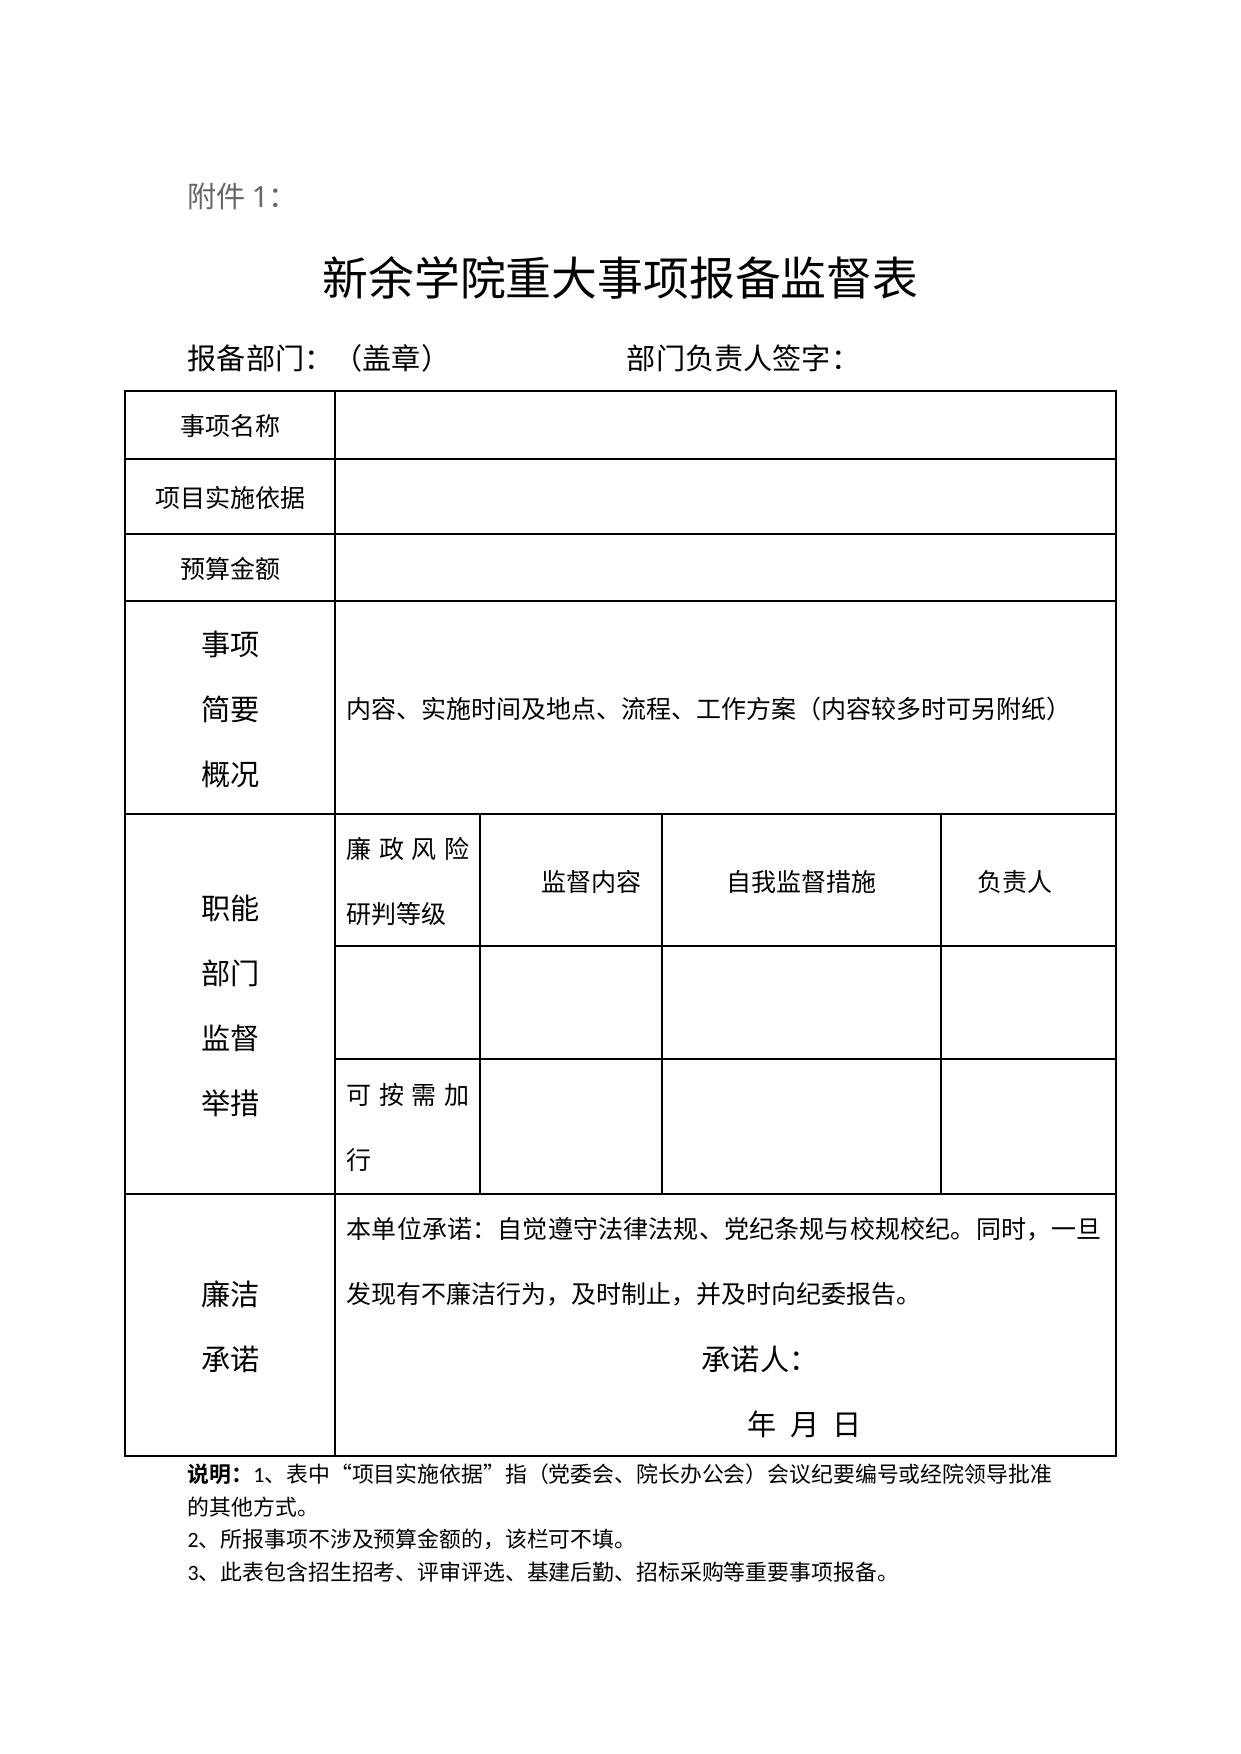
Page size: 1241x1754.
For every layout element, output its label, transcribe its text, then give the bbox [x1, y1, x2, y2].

table_cell 可按需加行 [336, 1060, 479, 1193]
text 说明：1、表中“项目实施依据”指（党委会、院长办公会）会议纪要编号或经院领导批准的其他方式。 [187, 1457, 1053, 1522]
table_header 事项名称 [126, 392, 334, 458]
text 附件1： [187, 162, 1053, 227]
table_cell 本单位承诺：自觉遵守法律法规、党纪条规与校规校纪。同时，一旦发现有不廉洁行为，及时制止，并及时向纪委报告。 承诺人： 年 月 日 [336, 1195, 1115, 1455]
table_cell [663, 1060, 940, 1193]
text 报备部门：（盖章） 部门负责人签字： [187, 324, 1053, 389]
table_cell 内容、实施时间及地点、流程、工作方案（内容较多时可另附纸） [336, 602, 1115, 813]
table_cell 廉洁 承诺 [126, 1195, 334, 1455]
table_cell [481, 947, 661, 1057]
table_cell [336, 947, 479, 1057]
table_cell [942, 947, 1115, 1057]
list 此表包含招生招考、评审评选、基建后勤、招标采购等重要事项报备。 [187, 1554, 1053, 1587]
table_header [336, 392, 1115, 458]
text 新余学院重大事项报备监督表 [187, 227, 1053, 324]
table_cell [942, 1060, 1115, 1193]
table_cell [336, 535, 1115, 600]
table_cell 预算金额 [126, 535, 334, 600]
table_cell 负责人 [942, 815, 1115, 945]
table_cell 事项 简要 概况 [126, 602, 334, 813]
table_cell 项目实施依据 [126, 460, 334, 533]
table_cell [481, 1060, 661, 1193]
table_cell 廉政风险研判等级 [336, 815, 479, 945]
table_cell 职能 部门 监督 举措 [126, 815, 334, 1193]
list 所报事项不涉及预算金额的，该栏可不填。 [187, 1522, 1053, 1554]
table_cell 自我监督措施 [663, 815, 940, 945]
table_cell [336, 460, 1115, 533]
table_cell 监督内容 [481, 815, 661, 945]
table_cell [663, 947, 940, 1057]
